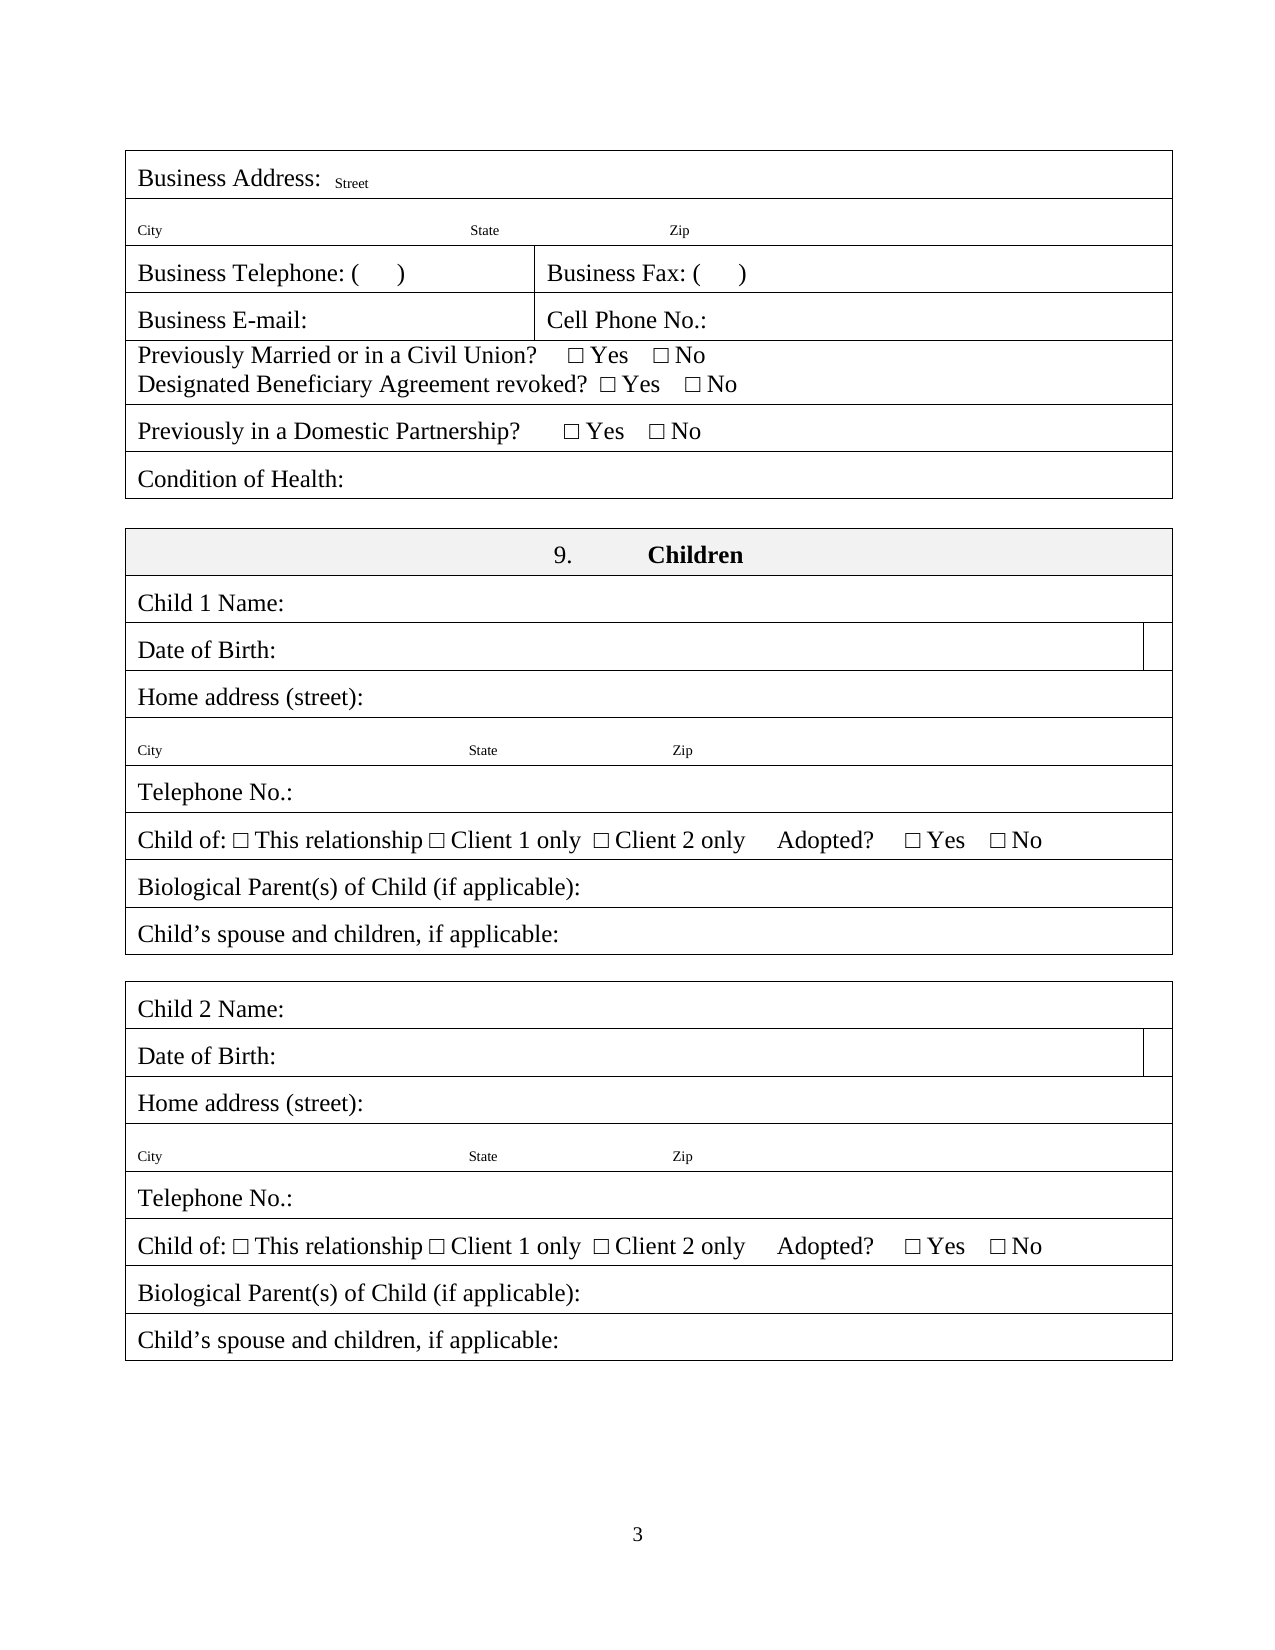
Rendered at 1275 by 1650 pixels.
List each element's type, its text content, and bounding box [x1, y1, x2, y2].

table_header Children [126, 529, 1172, 575]
table_cell Child 1 Name: [126, 576, 1172, 622]
table_cell Home address (street): [126, 1077, 1172, 1123]
table_cell [1144, 623, 1172, 670]
table_cell Child of: □ This relationship □ Client 1 only □ Client 2 only Adopted? □ Yes □ No [126, 1219, 1172, 1265]
table_cell Business Address: Street [126, 151, 1172, 197]
table_cell Biological Parent(s) of Child (if applicable): [126, 860, 1172, 907]
table_cell Cell Phone No.: [535, 293, 1172, 339]
table_cell Child’s spouse and children, if applicable: [126, 908, 1172, 954]
table_cell Condition of Health: [126, 452, 1172, 498]
table_cell Biological Parent(s) of Child (if applicable): [126, 1266, 1172, 1313]
table_cell Telephone No.: [126, 1172, 1172, 1218]
table_cell City State Zip [126, 718, 1172, 764]
table_header Child 2 Name: [126, 982, 1172, 1028]
table_cell Business Fax: ( ) [535, 246, 1172, 292]
table_cell Home address (street): [126, 671, 1172, 717]
table_cell [1144, 1029, 1172, 1076]
table_cell Child of: □ This relationship □ Client 1 only □ Client 2 only Adopted? □ Yes □ No [126, 813, 1172, 859]
table_cell Date of Birth: [126, 1029, 1143, 1076]
table_cell Previously in a Domestic Partnership? □ Yes □ No [126, 405, 1172, 451]
table_cell Telephone No.: [126, 766, 1172, 812]
table_cell Date of Birth: [126, 623, 1143, 670]
table_cell Business E-mail: [126, 293, 534, 339]
table_cell City State Zip [126, 199, 1172, 245]
table_cell Previously Married or in a Civil Union? □ Yes □ No Designated Beneficiary Agreement revoked? □ Yes □ No [126, 341, 1172, 403]
table_cell Child’s spouse and children, if applicable: [126, 1314, 1172, 1360]
table_cell Business Telephone: ( ) [126, 246, 534, 292]
table_cell City State Zip [126, 1124, 1172, 1171]
